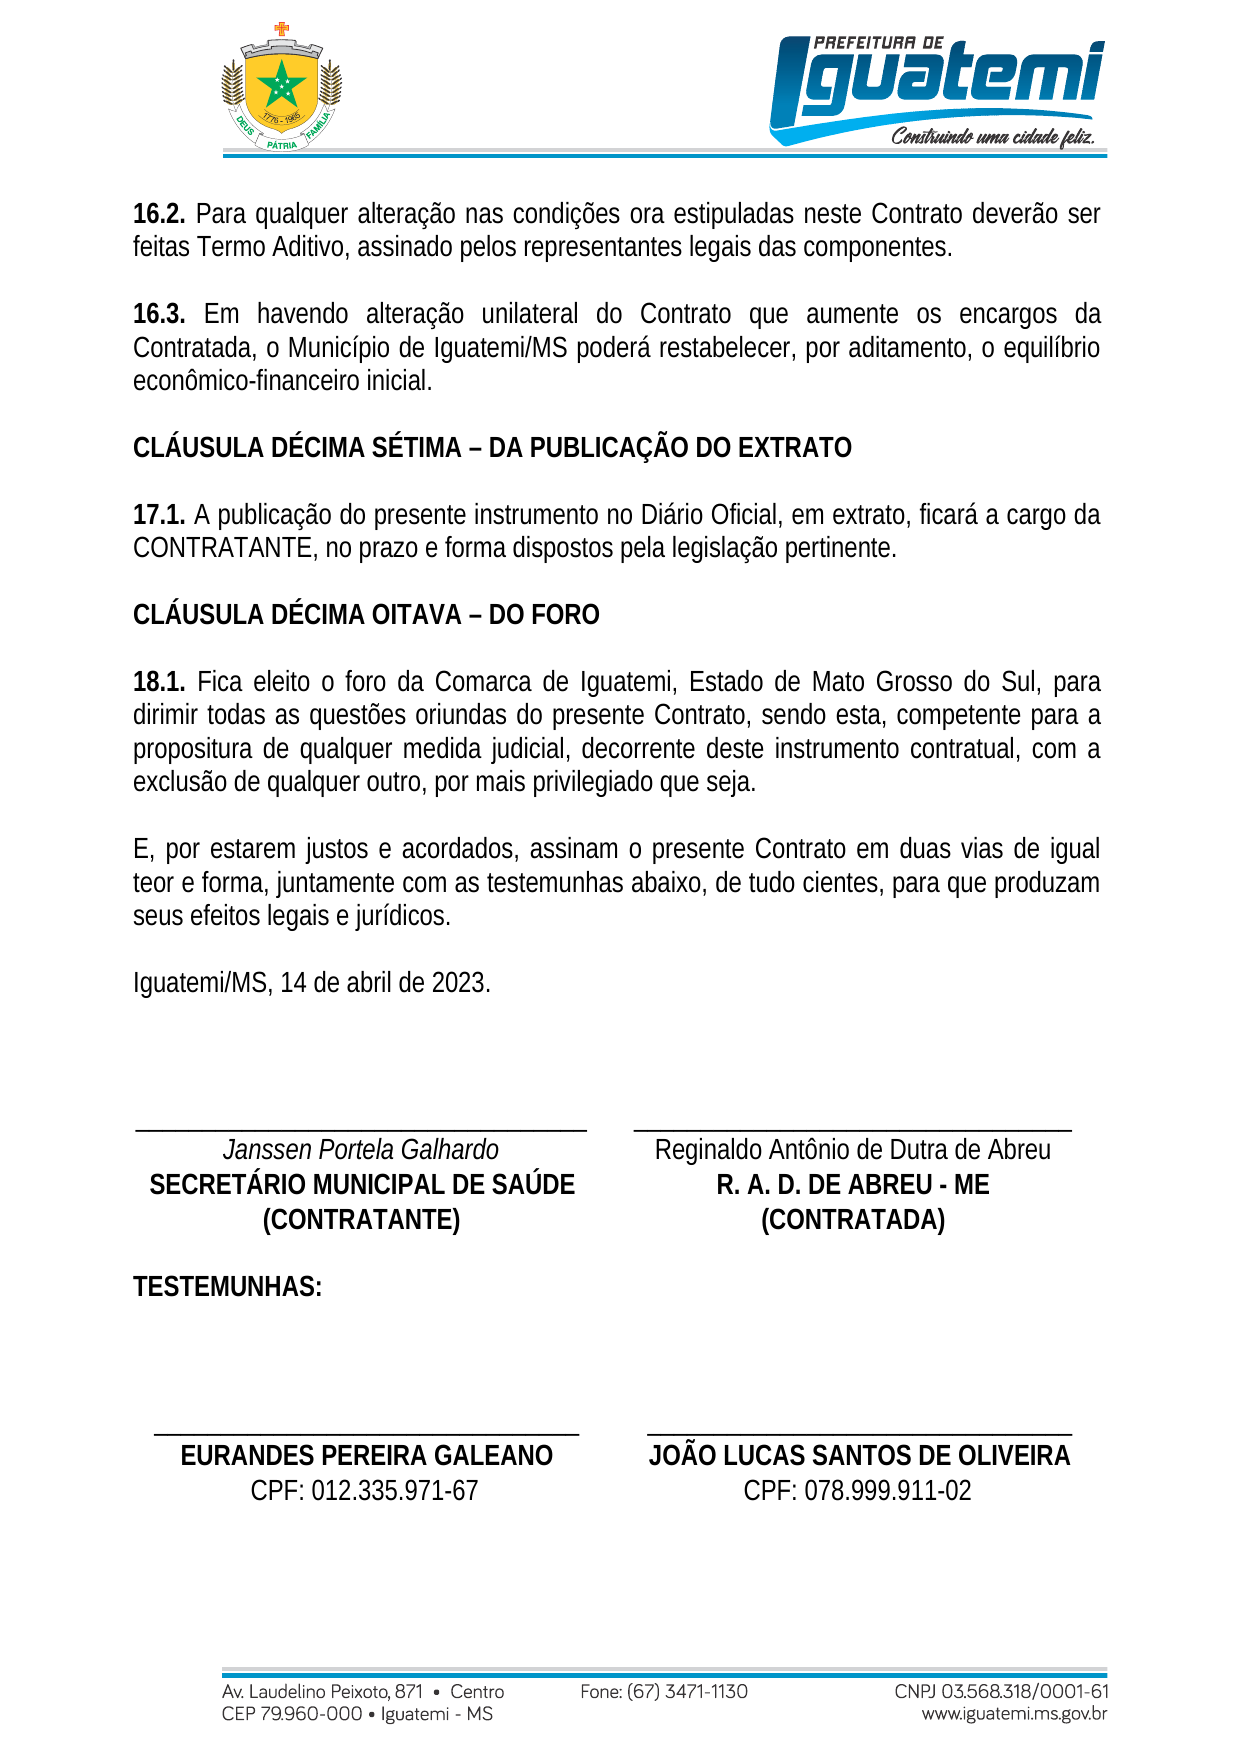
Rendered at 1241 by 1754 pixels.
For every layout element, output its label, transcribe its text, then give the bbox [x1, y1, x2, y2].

text CLÁUSULA DÉCIMA SÉTIMA – DA PUBLICAÇÃO DO EXTRATO [133, 430, 1103, 463]
table_header __________________________________ Janssen Portela Galhardo SECRETÁRIO MUNICIPAL DE SAÚDE (CONTRATANTE) [129, 1099, 596, 1236]
text TESTEMUNHAS: [133, 1269, 1103, 1303]
text CLÁUSULA DÉCIMA OITAVA – DO FORO [133, 597, 1103, 631]
text 16.2. Para qualquer alteração nas condições ora estipuladas neste Contrato deverão ser feitas Termo Aditivo, assinado pelos representantes legais das componentes. [133, 196, 1103, 263]
text E, por estarem justos e acordados, assinam o presente Contrato em duas vias de igual teor e forma, juntamente com as testemunhas abaixo, de tudo cientes, para que produzam seus efeitos legais e jurídicos. [133, 831, 1103, 932]
text 18.1. Fica eleito o foro da Comarca de Iguatemi, Estado de Mato Grosso do Sul, para dirimir todas as questões oriundas do presente Contrato, sendo esta, competente para a propositura de qualquer medida judicial, decorrente deste instrumento contratual, com a exclusão de qualquer outro, por mais privilegiado que seja. [133, 664, 1103, 798]
text 17.1. A publicação do presente instrumento no Diário Oficial, em extrato, ficará a cargo da CONTRATANTE, no prazo e forma dispostos pela legislação pertinente. [133, 497, 1103, 564]
table_header _________________________________ Reginaldo Antônio de Dutra de Abreu R. A. D. DE ABREU - ME (CONTRATADA) [596, 1099, 1115, 1236]
text Iguatemi/MS, 14 de abril de 2023. [133, 965, 1103, 998]
table_header ________________________________ JOÃO LUCAS SANTOS DE OLIVEIRA CPF: 078.999.911-02 [601, 1403, 1119, 1507]
table_header ________________________________ EURANDES PEREIRA GALEANO CPF: 012.335.971-67 [133, 1403, 601, 1507]
text 16.3. Em havendo alteração unilateral do Contrato que aumente os encargos da Contratada, o Município de Iguatemi/MS poderá restabelecer, por aditamento, o equilíbrio econômico-financeiro inicial. [133, 296, 1103, 397]
